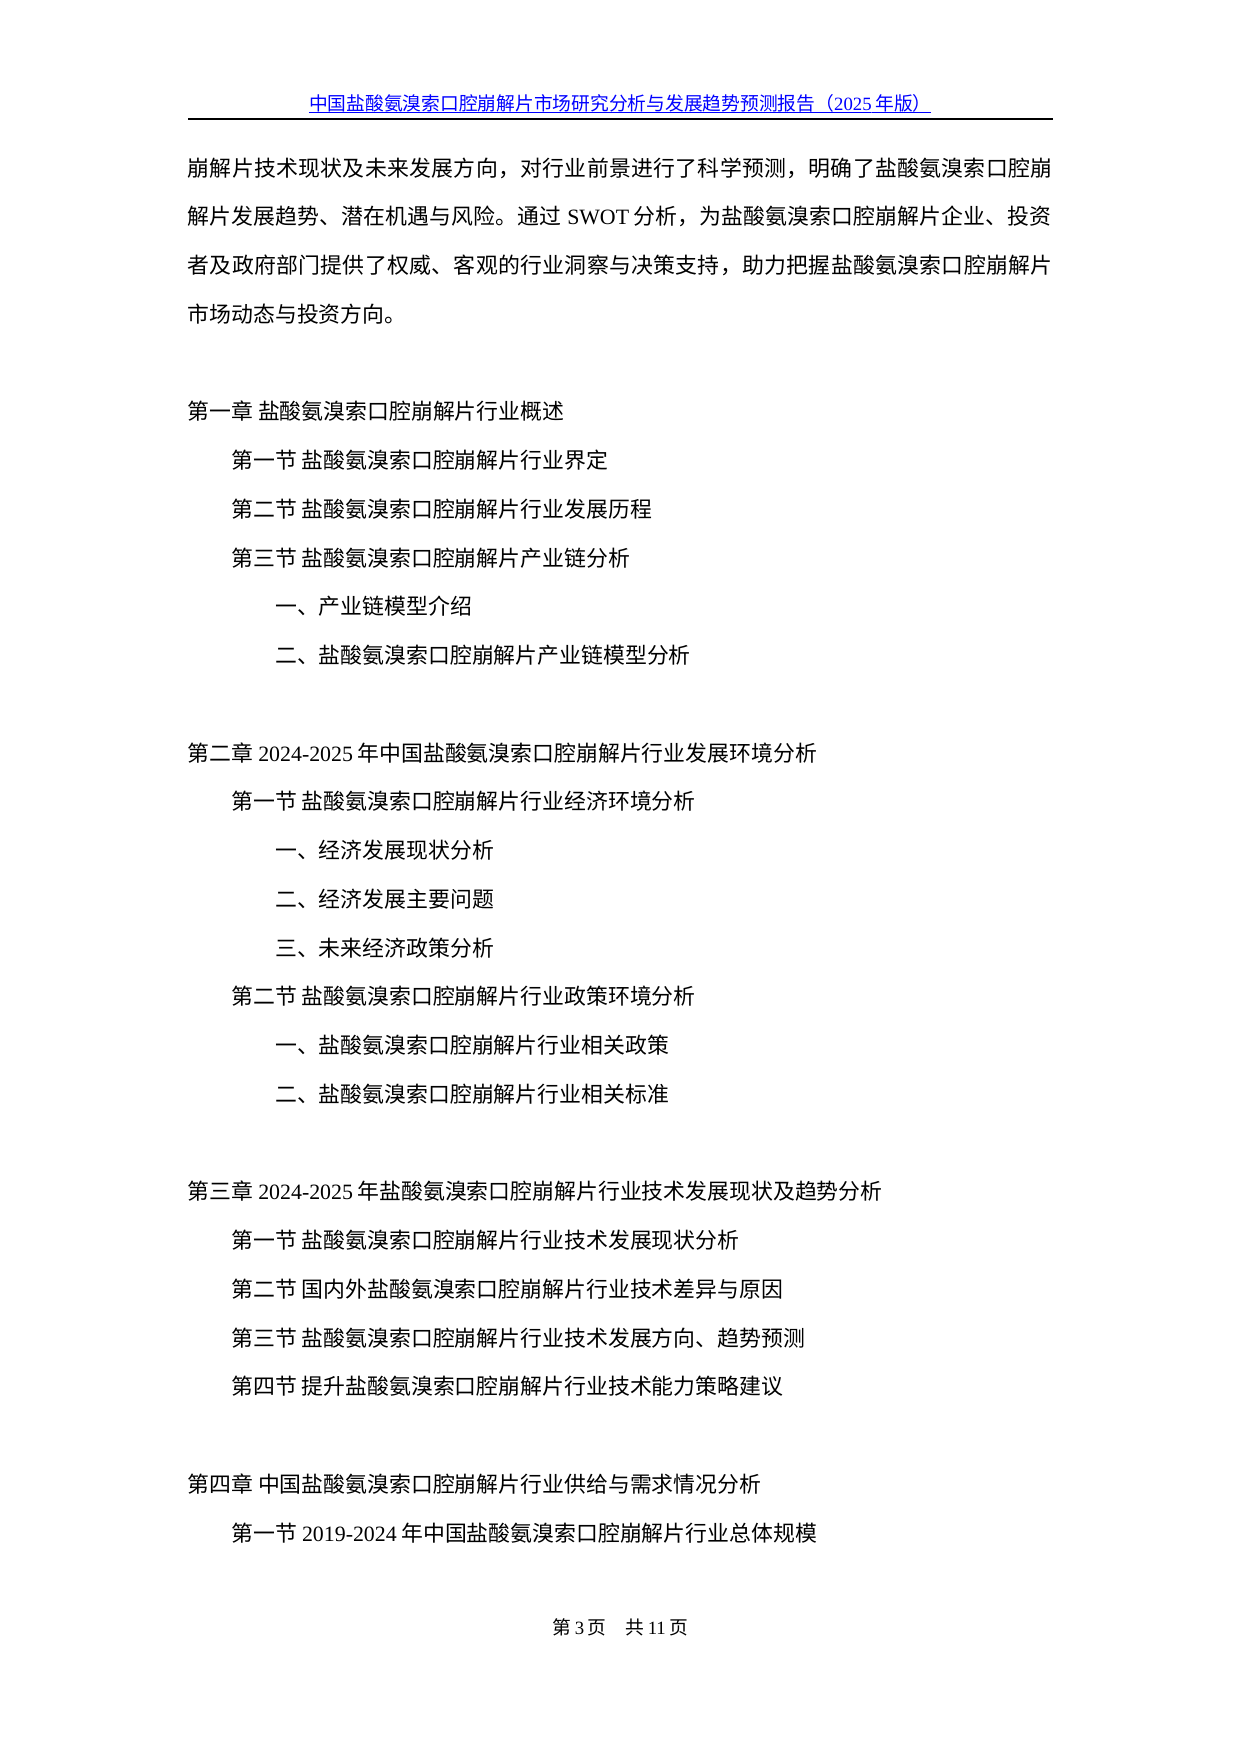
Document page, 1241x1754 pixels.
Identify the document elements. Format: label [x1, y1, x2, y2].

text [187, 150, 1053, 1548]
